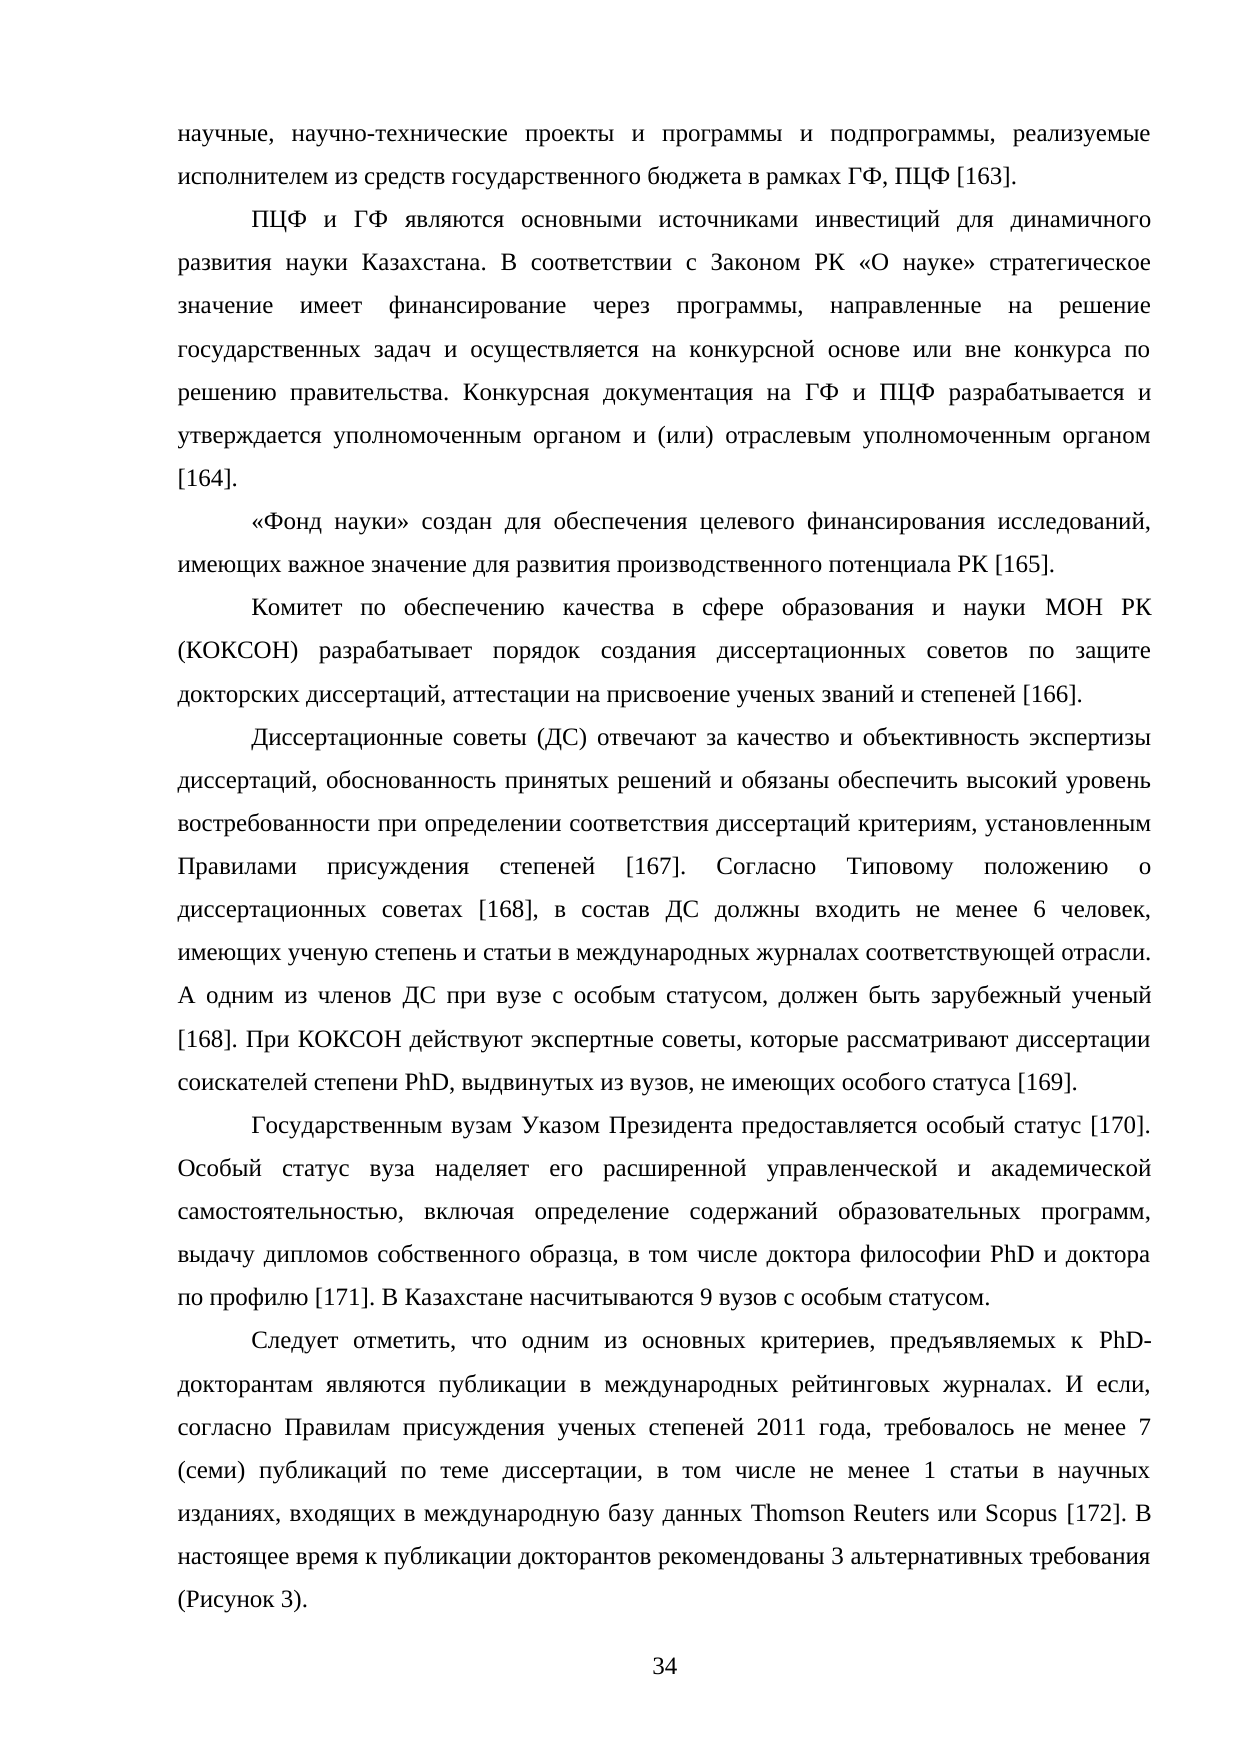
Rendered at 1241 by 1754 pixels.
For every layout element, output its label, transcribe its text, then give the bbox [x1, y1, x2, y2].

text «Фонд науки» создан для обеспечения целевого финансирования исследований, имеющих важное значение для развития производственного потенциала РК [165]. [177, 506, 1152, 578]
text Комитет по обеспечению качества в сфере образования и науки МОН РК (КОКСОН) разрабатывает порядок создания диссертационных советов по защите докторских диссертаций, аттестации на присвоение ученых званий и степеней [166]. [177, 592, 1152, 707]
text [177, 118, 1152, 190]
text ПЦФ и ГФ являются основными источниками инвестиций для динамичного развития науки Казахстана. В соответствии с Законом РК «О науке» стратегическое значение имеет финансирование через программы, направленные на решение государственных задач и осуществляется на конкурсной основе или вне конкурса по решению правительства. Конкурсная документация на ГФ и ПЦФ разрабатывается и утверждается уполномоченным органом и (или) отраслевым уполномоченным органом [164]. [177, 204, 1152, 492]
text Государственным вузам Указом Президента предоставляется особый статус [170]. Особый статус вуза наделяет его расширенной управленческой и академической самостоятельностью, включая определение содержаний образовательных программ, выдачу дипломов собственного образца, в том числе доктора философии PhD и доктора по профилю [171]. В Казахстане насчитываются 9 вузов с особым статусом. [177, 1110, 1152, 1311]
text Следует отметить, что одним из основных критериев, предъявляемых к PhD-докторантам являются публикации в международных рейтинговых журналах. И если, согласно Правилам присуждения ученых степеней 2011 года, требовалось не менее 7 (семи) публикаций по теме диссертации, в том числе не менее 1 статьи в научных изданиях, входящих в международную базу данных Thomson Reuters или Scopus [172]. В настоящее время к публикации докторантов рекомендованы 3 альтернативных требования (Рисунок 3). [177, 1326, 1152, 1613]
text Диссертационные советы (ДС) отвечают за качество и объективность экспертизы диссертаций, обоснованность принятых решений и обязаны обеспечить высокий уровень востребованности при определении соответствия диссертаций критериям, установленным Правилами присуждения степеней [167]. Согласно Типовому положению о диссертационных советах [168], в состав ДС должны входить не менее 6 человек, имеющих ученую степень и статьи в международных журналах соответствующей отрасли. А одним из членов ДС при вузе с особым статусом, должен быть зарубежный ученый [168]. При КОКСОН действуют экспертные советы, которые рассматривают диссертации соискателей степени PhD, выдвинутых из вузов, не имеющих особого статуса [169]. [177, 722, 1152, 1096]
